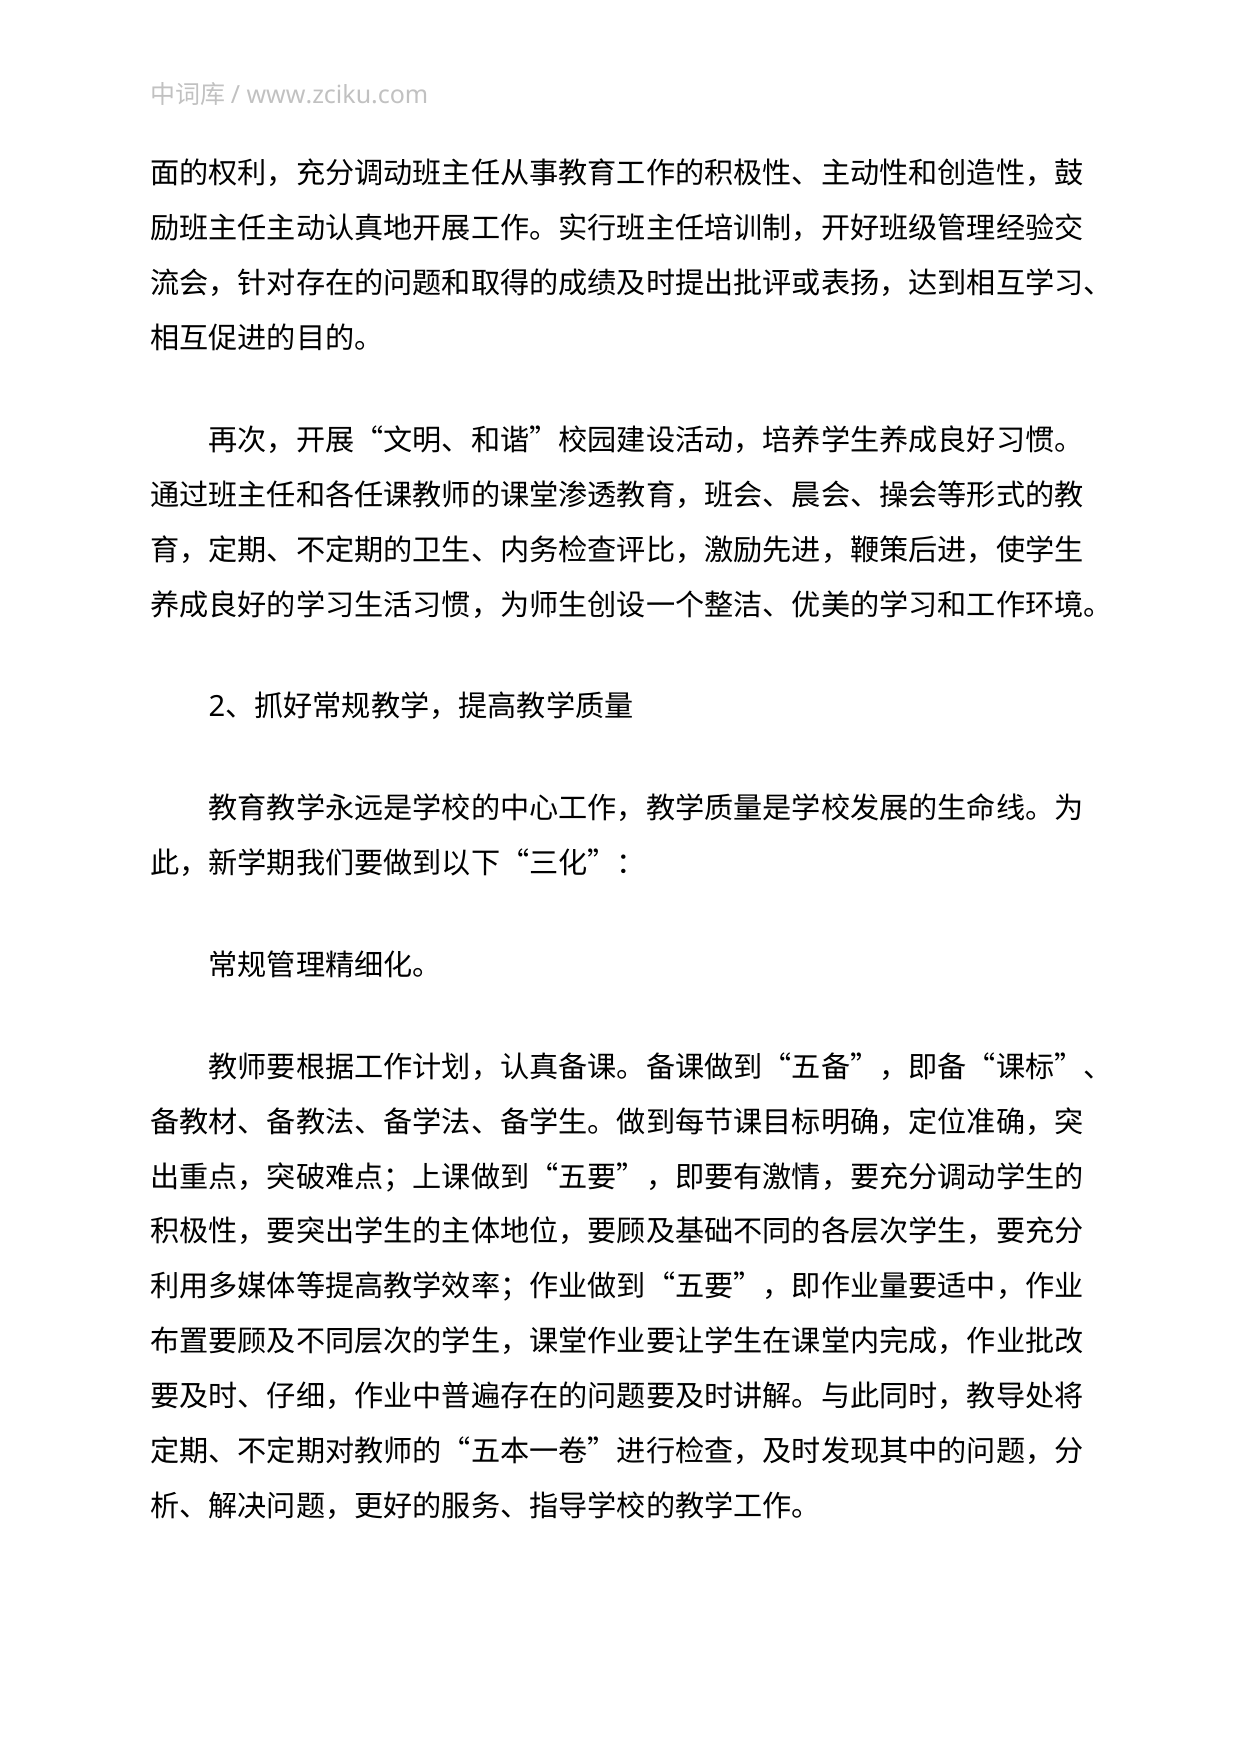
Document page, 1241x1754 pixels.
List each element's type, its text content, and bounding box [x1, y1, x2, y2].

text 教师要根据工作计划，认真备课。备课做到“五备”，即备“课标”、备教材、备教法、备学法、备学生。做到每节课目标明确，定位准确，突出重点，突破难点；上课做到“五要”，即要有激情，要充分调动学生的积极性，要突出学生的主体地位，要顾及基础不同的各层次学生，要充分利用多媒体等提高教学效率；作业做到“五要”，即作业量要适中，作业布置要顾及不同层次的学生，课堂作业要让学生在课堂内完成，作业批改要及时、仔细，作业中普遍存在的问题要及时讲解。与此同时，教导处将定期、不定期对教师的“五本一卷”进行检查，及时发现其中的问题，分析、解决问题，更好的服务、指导学校的教学工作。 [150, 1043, 1090, 1525]
text 常规管理精细化。 [150, 942, 1090, 984]
text 2、抓好常规教学，提高教学质量 [150, 683, 1090, 725]
text 再次，开展“文明、和谐”校园建设活动，培养学生养成良好习惯。通过班主任和各任课教师的课堂渗透教育，班会、晨会、操会等形式的教育，定期、不定期的卫生、内务检查评比，激励先进，鞭策后进，使学生养成良好的学习生活习惯，为师生创设一个整洁、优美的学习和工作环境。 [150, 416, 1090, 623]
text 教育教学永远是学校的中心工作，教学质量是学校发展的生命线。为此，新学期我们要做到以下“三化”： [150, 785, 1090, 882]
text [150, 150, 1090, 357]
